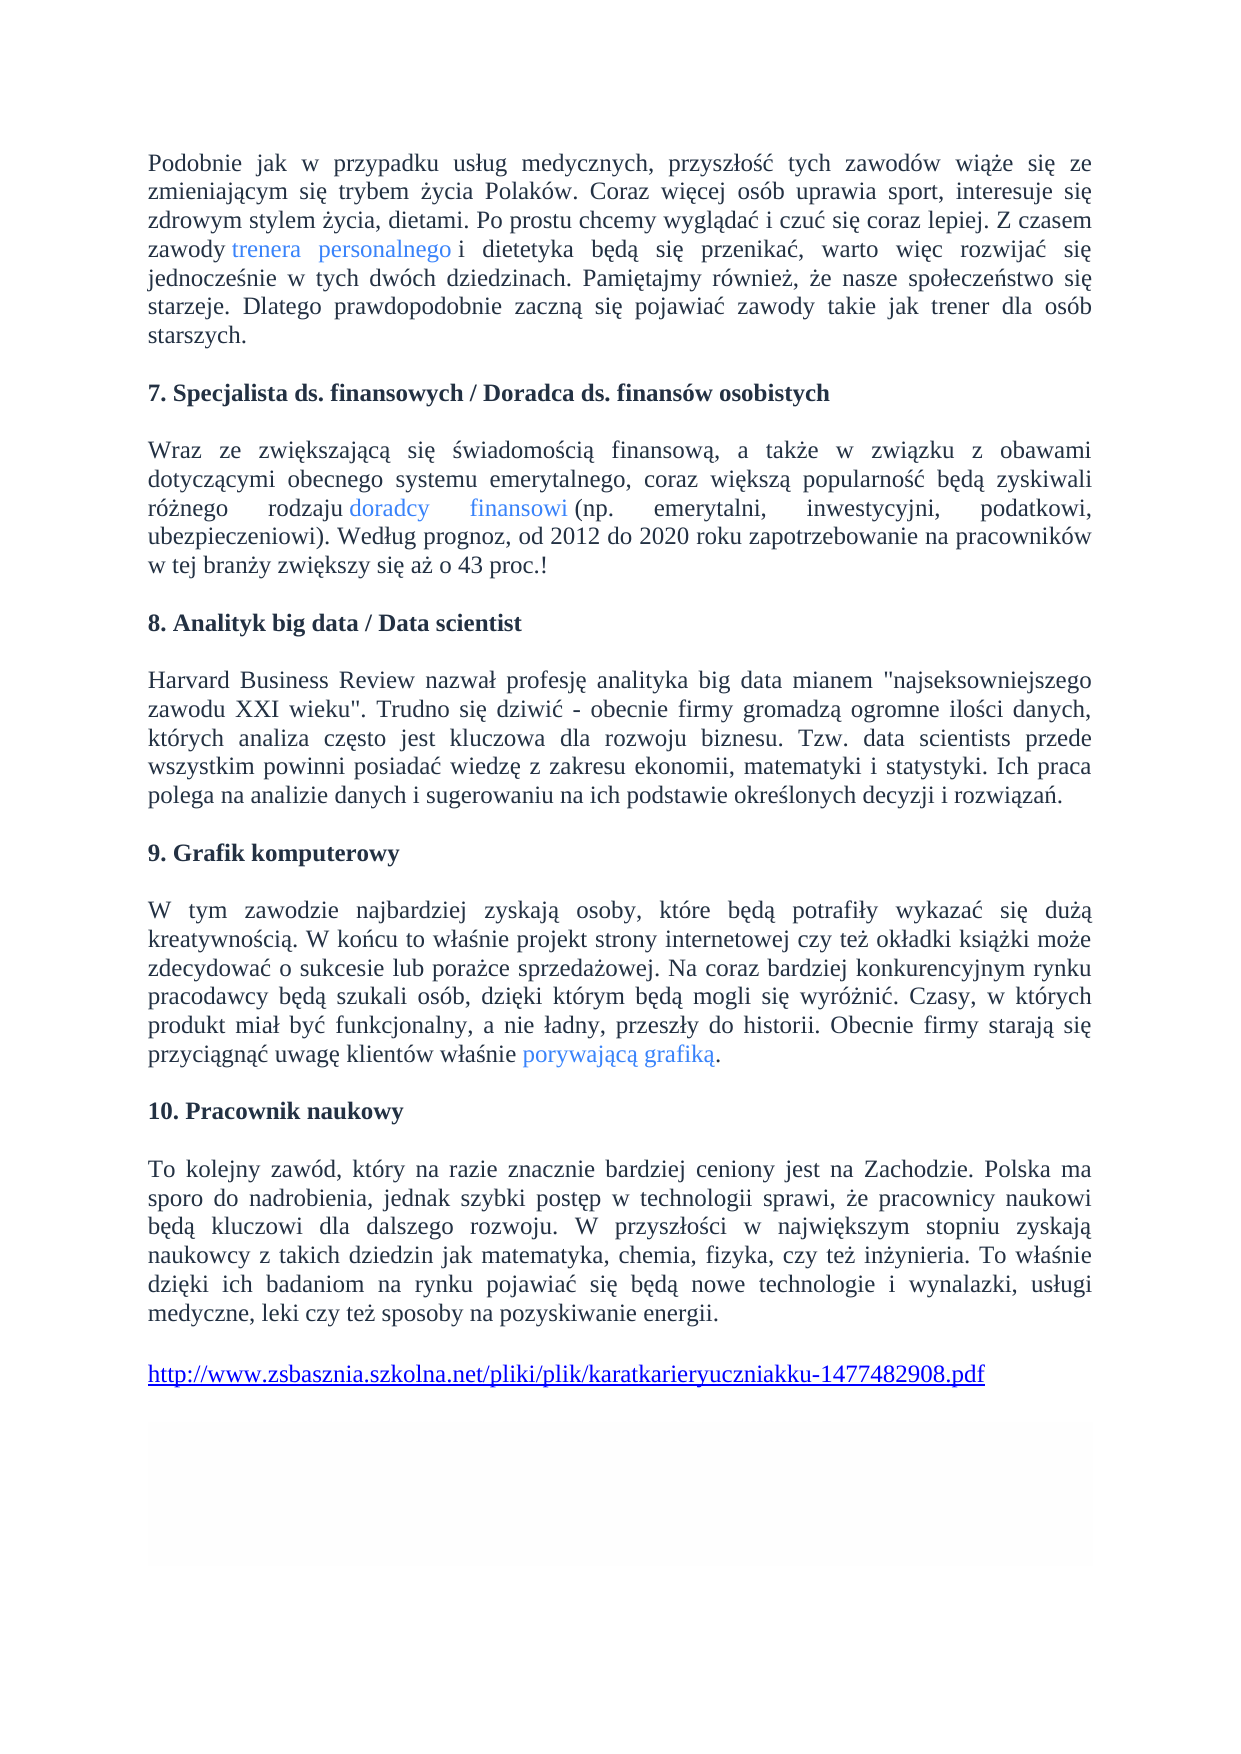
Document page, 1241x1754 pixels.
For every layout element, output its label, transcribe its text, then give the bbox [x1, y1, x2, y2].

text 10. Pracownik naukowy [148, 1096, 1093, 1125]
text 7. Specjalista ds. finansowych / Doradca ds. finansów osobistych [148, 378, 1093, 406]
text 9. Grafik komputerowy [148, 838, 1093, 866]
text Wraz ze zwiększającą się świadomością finansową, a także w związku z obawami dotyczącymi obecnego systemu emerytalnego, coraz większą popularność będą zyskiwali różnego rodzaju doradcy finansowi (np. emerytalni, inwestycyjni, podatkowi, ubezpieczeniowi). Według prognoz, od 2012 do 2020 roku zapotrzebowanie na pracowników w tej branży zwiększy się aż o 43 proc.! [148, 435, 1093, 579]
text W tym zawodzie najbardziej zyskają osoby, które będą potrafiły wykazać się dużą kreatywnością. W końcu to właśnie projekt strony internetowej czy też okładki książki może zdecydować o sukcesie lub porażce sprzedażowej. Na coraz bardziej konkurencyjnym rynku pracodawcy będą szukali osób, dzięki którym będą mogli się wyróżnić. Czasy, w których produkt miał być funkcjonalny, a nie ładny, przeszły do historii. Obecnie firmy starają się przyciągnąć uwagę klientów właśnie porywającą grafiką. [148, 895, 1093, 1068]
text Podobnie jak w przypadku usług medycznych, przyszłość tych zawodów wiąże się ze zmieniającym się trybem życia Polaków. Coraz więcej osób uprawia sport, interesuje się zdrowym stylem życia, dietami. Po prostu chcemy wyglądać i czuć się coraz lepiej. Z czasem zawody trenera personalnego i dietetyka będą się przenikać, warto więc rozwijać się jednocześnie w tych dwóch dziedzinach. Pamiętajmy również, że nasze społeczeństwo się starzeje. Dlatego prawdopodobnie zaczną się pojawiać zawody takie jak trener dla osób starszych. [148, 148, 1093, 349]
text To kolejny zawód, który na razie znacznie bardziej ceniony jest na Zachodzie. Polska ma sporo do nadrobienia, jednak szybki postęp w technologii sprawi, że pracownicy naukowi będą kluczowi dla dalszego rozwoju. W przyszłości w największym stopniu zyskają naukowcy z takich dziedzin jak matematyka, chemia, fizyka, czy też inżynieria. To właśnie dzięki ich badaniom na rynku pojawiać się będą nowe technologie i wynalazki, usługi medyczne, leki czy też sposoby na pozyskiwanie energii. [148, 1154, 1093, 1326]
text http://www.zsbasznia.szkolna.net/pliki/plik/karatkarieryuczniakku-1477482908.pdf [148, 1359, 1093, 1388]
text Harvard Business Review nazwał profesję analityka big data mianem "najseksowniejszego zawodu XXI wieku". Trudno się dziwić - obecnie firmy gromadzą ogromne ilości danych, których analiza często jest kluczowa dla rozwoju biznesu. Tzw. data scientists przede wszystkim powinni posiadać wiedzę z zakresu ekonomii, matematyki i statystyki. Ich praca polega na analizie danych i sugerowaniu na ich podstawie określonych decyzji i rozwiązań. [148, 665, 1093, 809]
text 8. Analityk big data / Data scientist [148, 608, 1093, 636]
